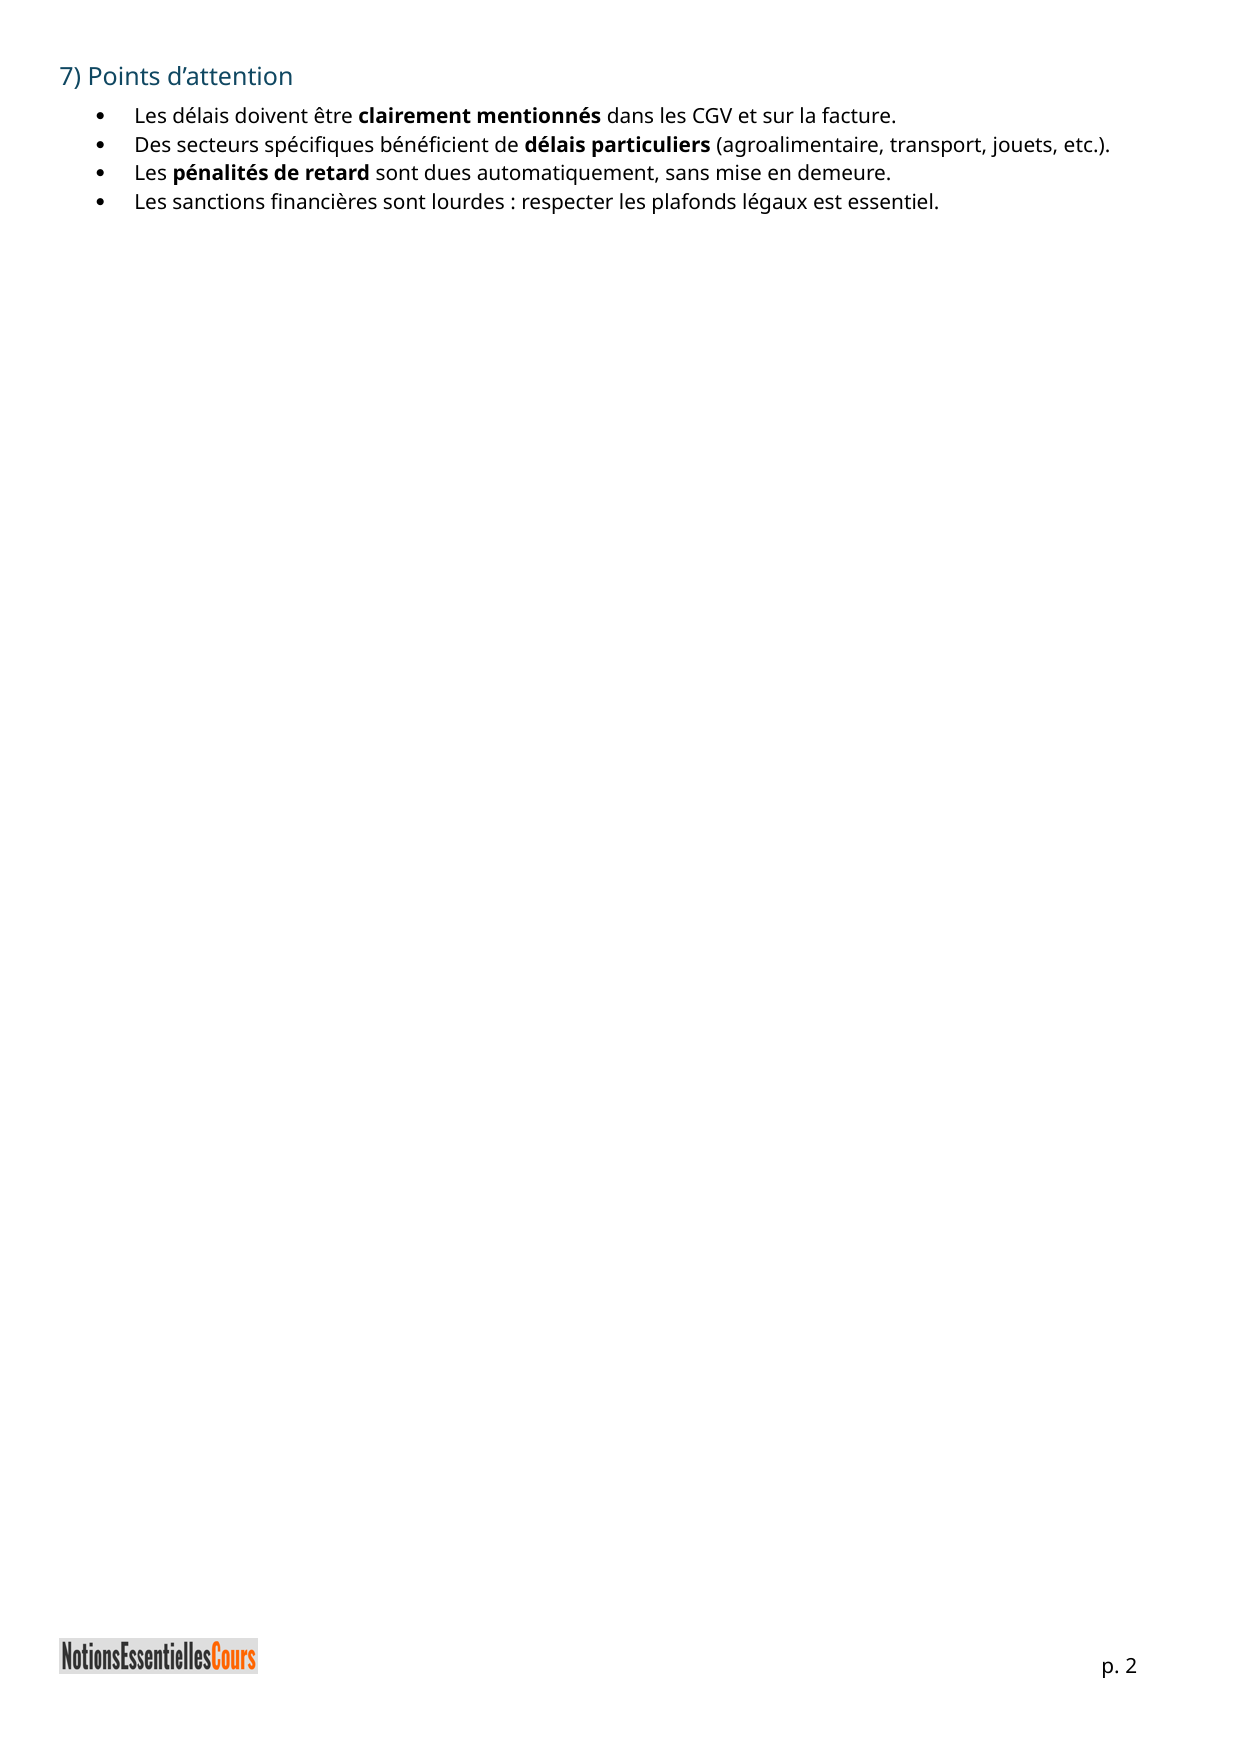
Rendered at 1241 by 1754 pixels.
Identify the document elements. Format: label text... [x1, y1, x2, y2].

subtitle 7) Points d’attention [59, 59, 1181, 93]
list Les sanctions financières sont lourdes : respecter les plafonds légaux est essentiel. [97, 187, 1181, 215]
list Les pénalités de retard sont dues automatiquement, sans mise en demeure. [97, 158, 1181, 187]
picture [59, 1638, 259, 1674]
list Des secteurs spécifiques bénéficient de délais particuliers (agroalimentaire, transport, jouets, etc.). [97, 130, 1181, 158]
list Les délais doivent être clairement mentionnés dans les CGV et sur la facture. [97, 101, 1181, 130]
